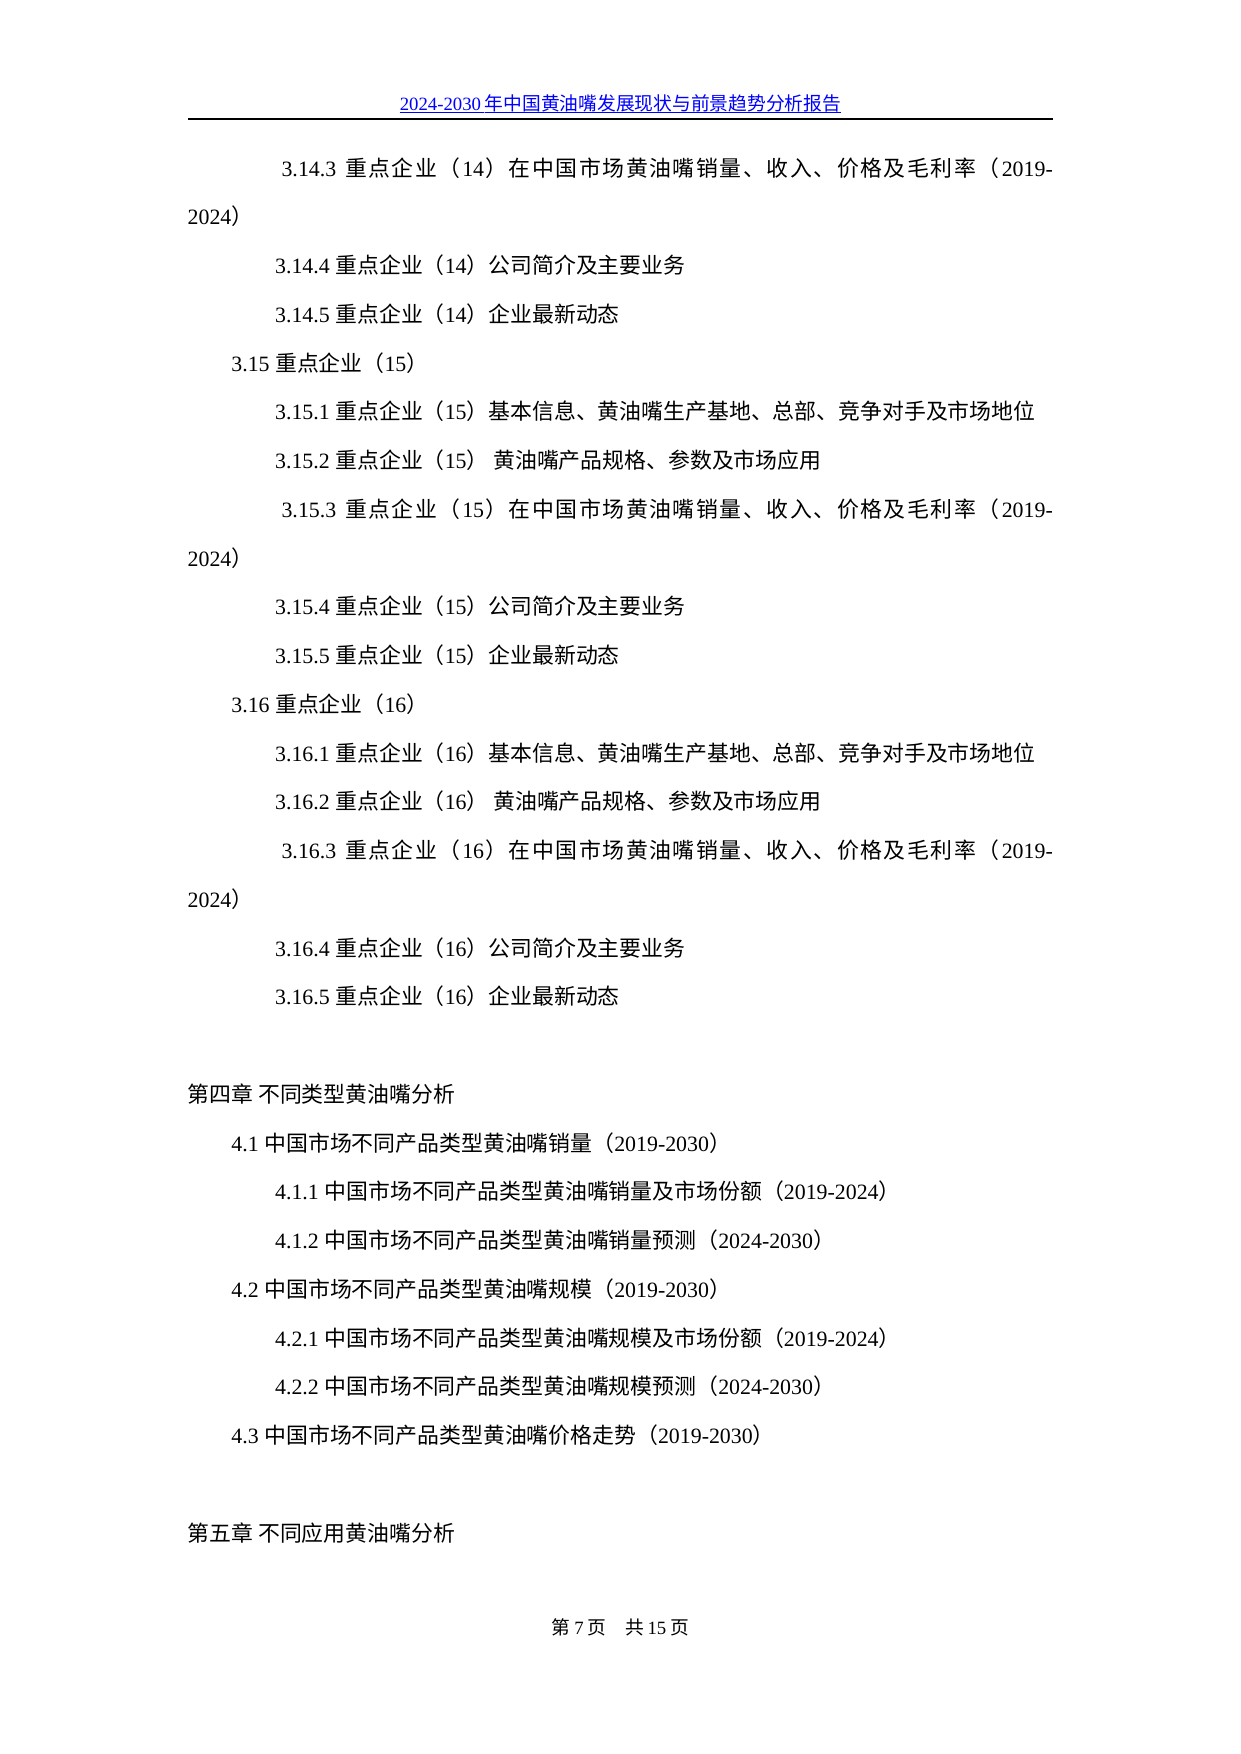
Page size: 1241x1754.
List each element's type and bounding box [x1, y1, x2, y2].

text [187, 150, 1053, 1548]
